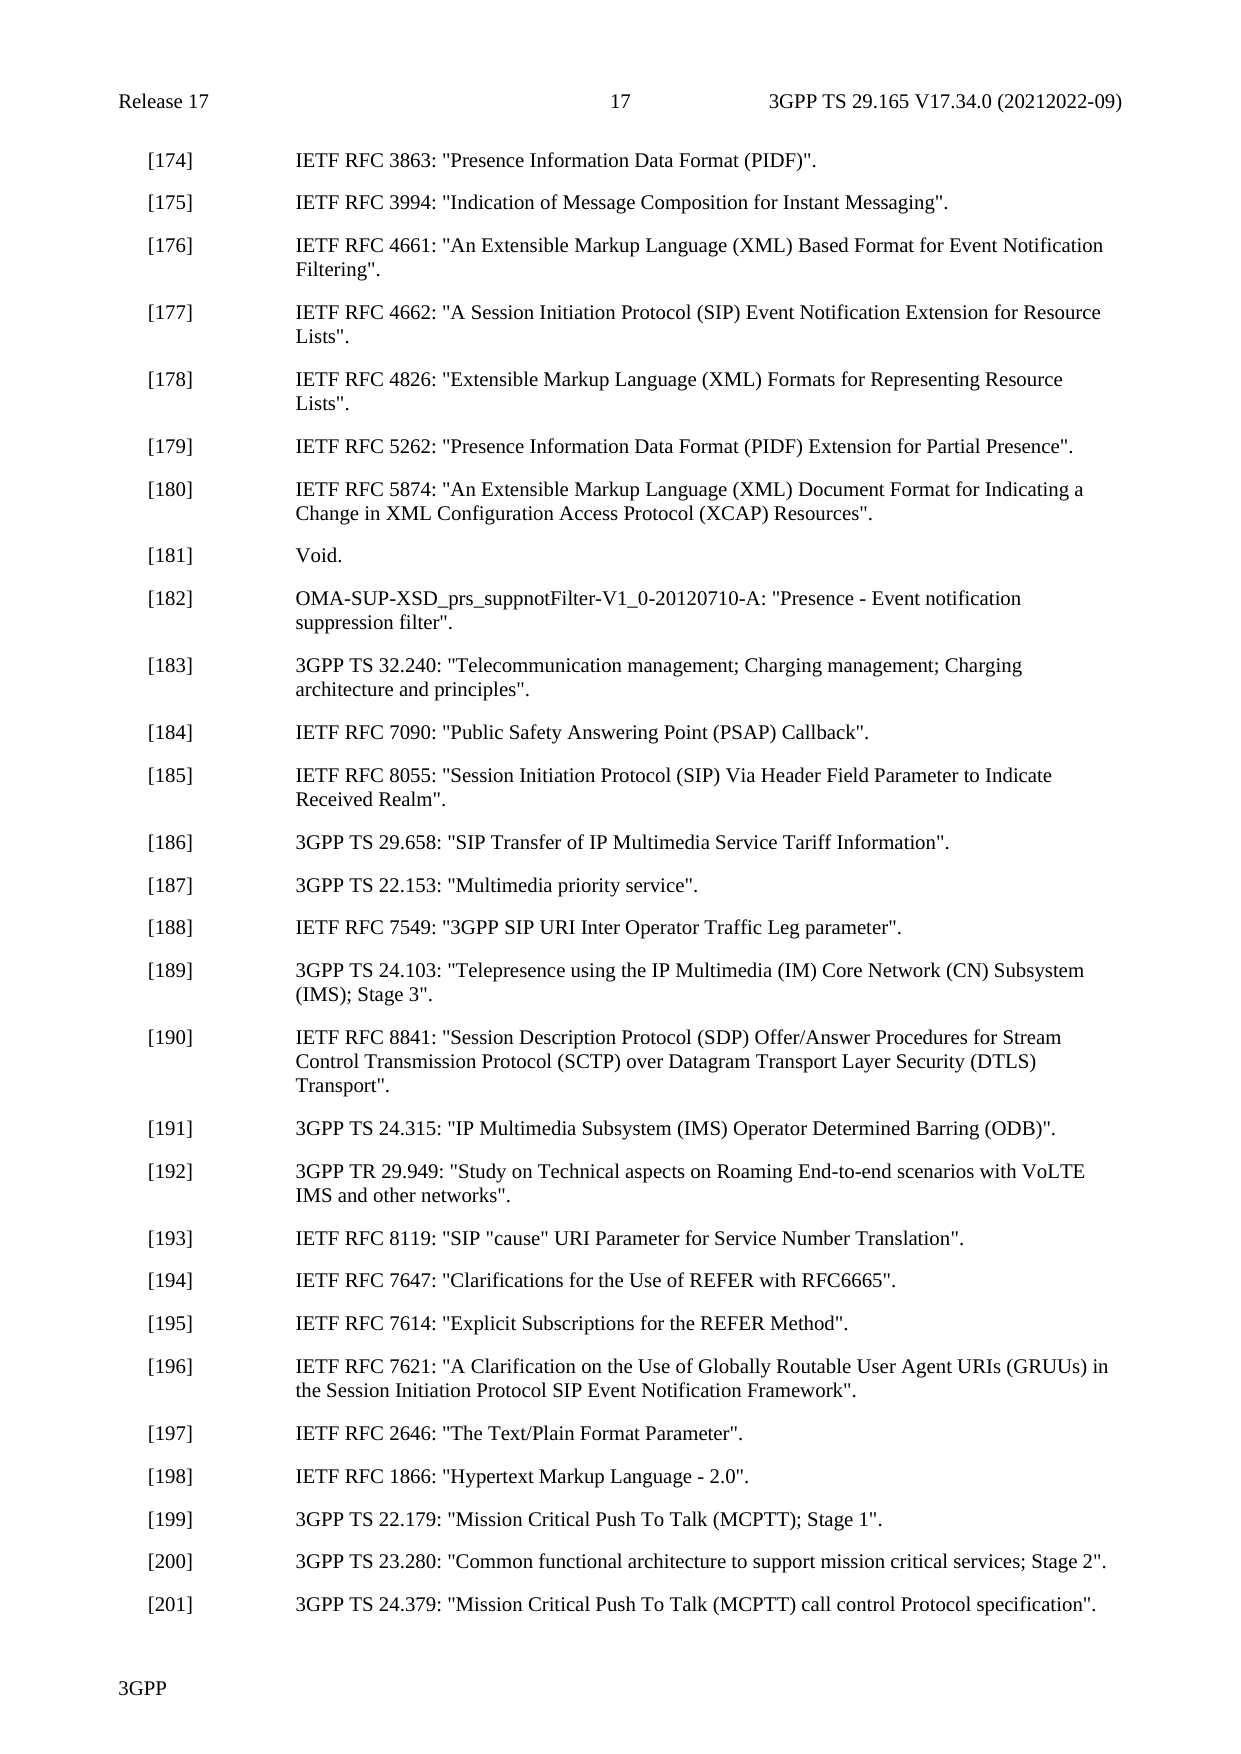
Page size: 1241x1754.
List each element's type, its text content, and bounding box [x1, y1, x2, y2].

text [174] IETF RFC 3863: "Presence Information Data Format (PIDF)". [148, 147, 1122, 172]
text [193] IETF RFC 8119: "SIP "cause" URI Parameter for Service Number Translation". [148, 1226, 1122, 1250]
text [176] IETF RFC 4661: "An Extensible Markup Language (XML) Based Format for Event Notification Filtering". [148, 233, 1122, 281]
text [183] 3GPP TS 32.240: "Telecommunication management; Charging management; Charging architecture and principles". [148, 653, 1122, 701]
text [199] 3GPP TS 22.179: "Mission Critical Push To Talk (MCPTT); Stage 1". [148, 1507, 1122, 1531]
text [182] OMA-SUP-XSD_prs_suppnotFilter-V1_0-20120710-A: "Presence - Event notification suppression filter". [148, 586, 1122, 634]
text [195] IETF RFC 7614: "Explicit Subscriptions for the REFER Method". [148, 1311, 1122, 1335]
text [178] IETF RFC 4826: "Extensible Markup Language (XML) Formats for Representing Resource Lists". [148, 367, 1122, 415]
text [184] IETF RFC 7090: "Public Safety Answering Point (PSAP) Callback". [148, 720, 1122, 744]
text [194] IETF RFC 7647: "Clarifications for the Use of REFER with RFC6665". [148, 1268, 1122, 1292]
text [185] IETF RFC 8055: "Session Initiation Protocol (SIP) Via Header Field Parameter to Indicate Received Realm". [148, 763, 1122, 811]
text [187] 3GPP TS 22.153: "Multimedia priority service". [148, 872, 1122, 897]
text [197] IETF RFC 2646: "The Text/Plain Format Parameter". [148, 1421, 1122, 1445]
text [181] Void. [148, 543, 1122, 567]
text [188] IETF RFC 7549: "3GPP SIP URI Inter Operator Traffic Leg parameter". [148, 915, 1122, 939]
text [179] IETF RFC 5262: "Presence Information Data Format (PIDF) Extension for Partial Presence". [148, 434, 1122, 458]
text [201] 3GPP TS 24.379: "Mission Critical Push To Talk (MCPTT) call control Protocol specification". [148, 1592, 1122, 1616]
text [186] 3GPP TS 29.658: "SIP Transfer of IP Multimedia Service Tariff Information". [148, 830, 1122, 854]
text [192] 3GPP TR 29.949: "Study on Technical aspects on Roaming End-to-end scenarios with VoLTE IMS and other networks". [148, 1159, 1122, 1207]
text [180] IETF RFC 5874: "An Extensible Markup Language (XML) Document Format for Indicating a Change in XML Configuration Access Protocol (XCAP) Resources". [148, 477, 1122, 525]
text [189] 3GPP TS 24.103: "Telepresence using the IP Multimedia (IM) Core Network (CN) Subsystem (IMS); Stage 3". [148, 958, 1122, 1006]
text [196] IETF RFC 7621: "A Clarification on the Use of Globally Routable User Agent URIs (GRUUs) in the Session Initiation Protocol SIP Event Notification Framework". [148, 1354, 1122, 1402]
text [200] 3GPP TS 23.280: "Common functional architecture to support mission critical services; Stage 2". [148, 1549, 1122, 1573]
text [177] IETF RFC 4662: "A Session Initiation Protocol (SIP) Event Notification Extension for Resource Lists". [148, 300, 1122, 348]
text [175] IETF RFC 3994: "Indication of Message Composition for Instant Messaging". [148, 190, 1122, 214]
text [191] 3GPP TS 24.315: "IP Multimedia Subsystem (IMS) Operator Determined Barring (ODB)". [148, 1116, 1122, 1140]
text [190] IETF RFC 8841: "Session Description Protocol (SDP) Offer/Answer Procedures for Stream Control Transmission Protocol (SCTP) over Datagram Transport Layer Security (DTLS) Transport". [148, 1025, 1122, 1097]
text [198] IETF RFC 1866: "Hypertext Markup Language - 2.0". [148, 1464, 1122, 1488]
